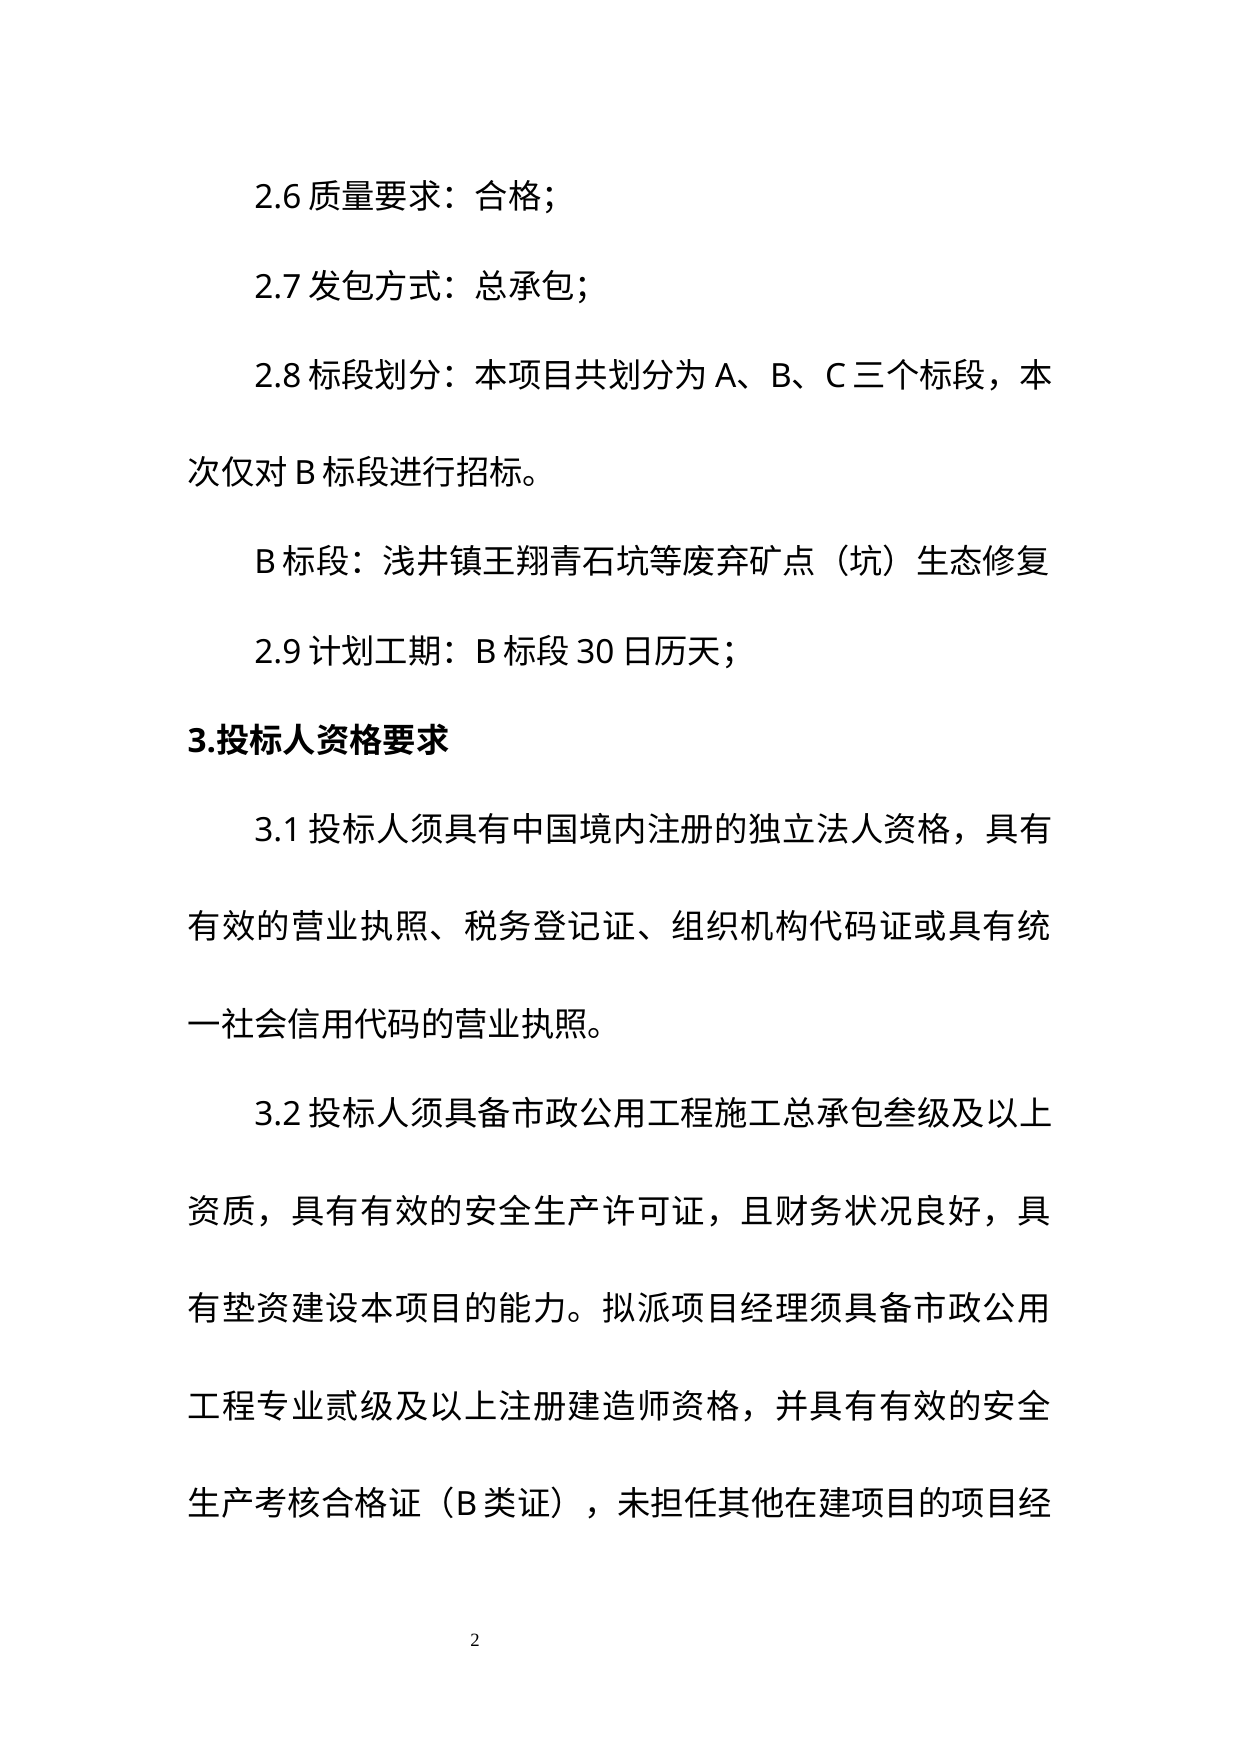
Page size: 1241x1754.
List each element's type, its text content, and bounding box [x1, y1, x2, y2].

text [187, 1078, 1053, 1533]
text B标段：浅井镇王翔青石坑等废弃矿点（坑）生态修复 [187, 527, 1053, 592]
text 3.1投标人须具有中国境内注册的独立法人资格，具有有效的营业执照、税务登记证、组织机构代码证或具有统一社会信用代码的营业执照。 [187, 794, 1053, 1054]
text 2.7发包方式：总承包； [187, 251, 1053, 316]
text 3.投标人资格要求 [187, 705, 1053, 770]
text 2.8标段划分：本项目共划分为A、B、C三个标段，本次仅对B标段进行招标。 [187, 340, 1053, 503]
text 2.6质量要求：合格； [187, 162, 1053, 227]
text 2.9计划工期：B标段30日历天； [187, 616, 1053, 681]
